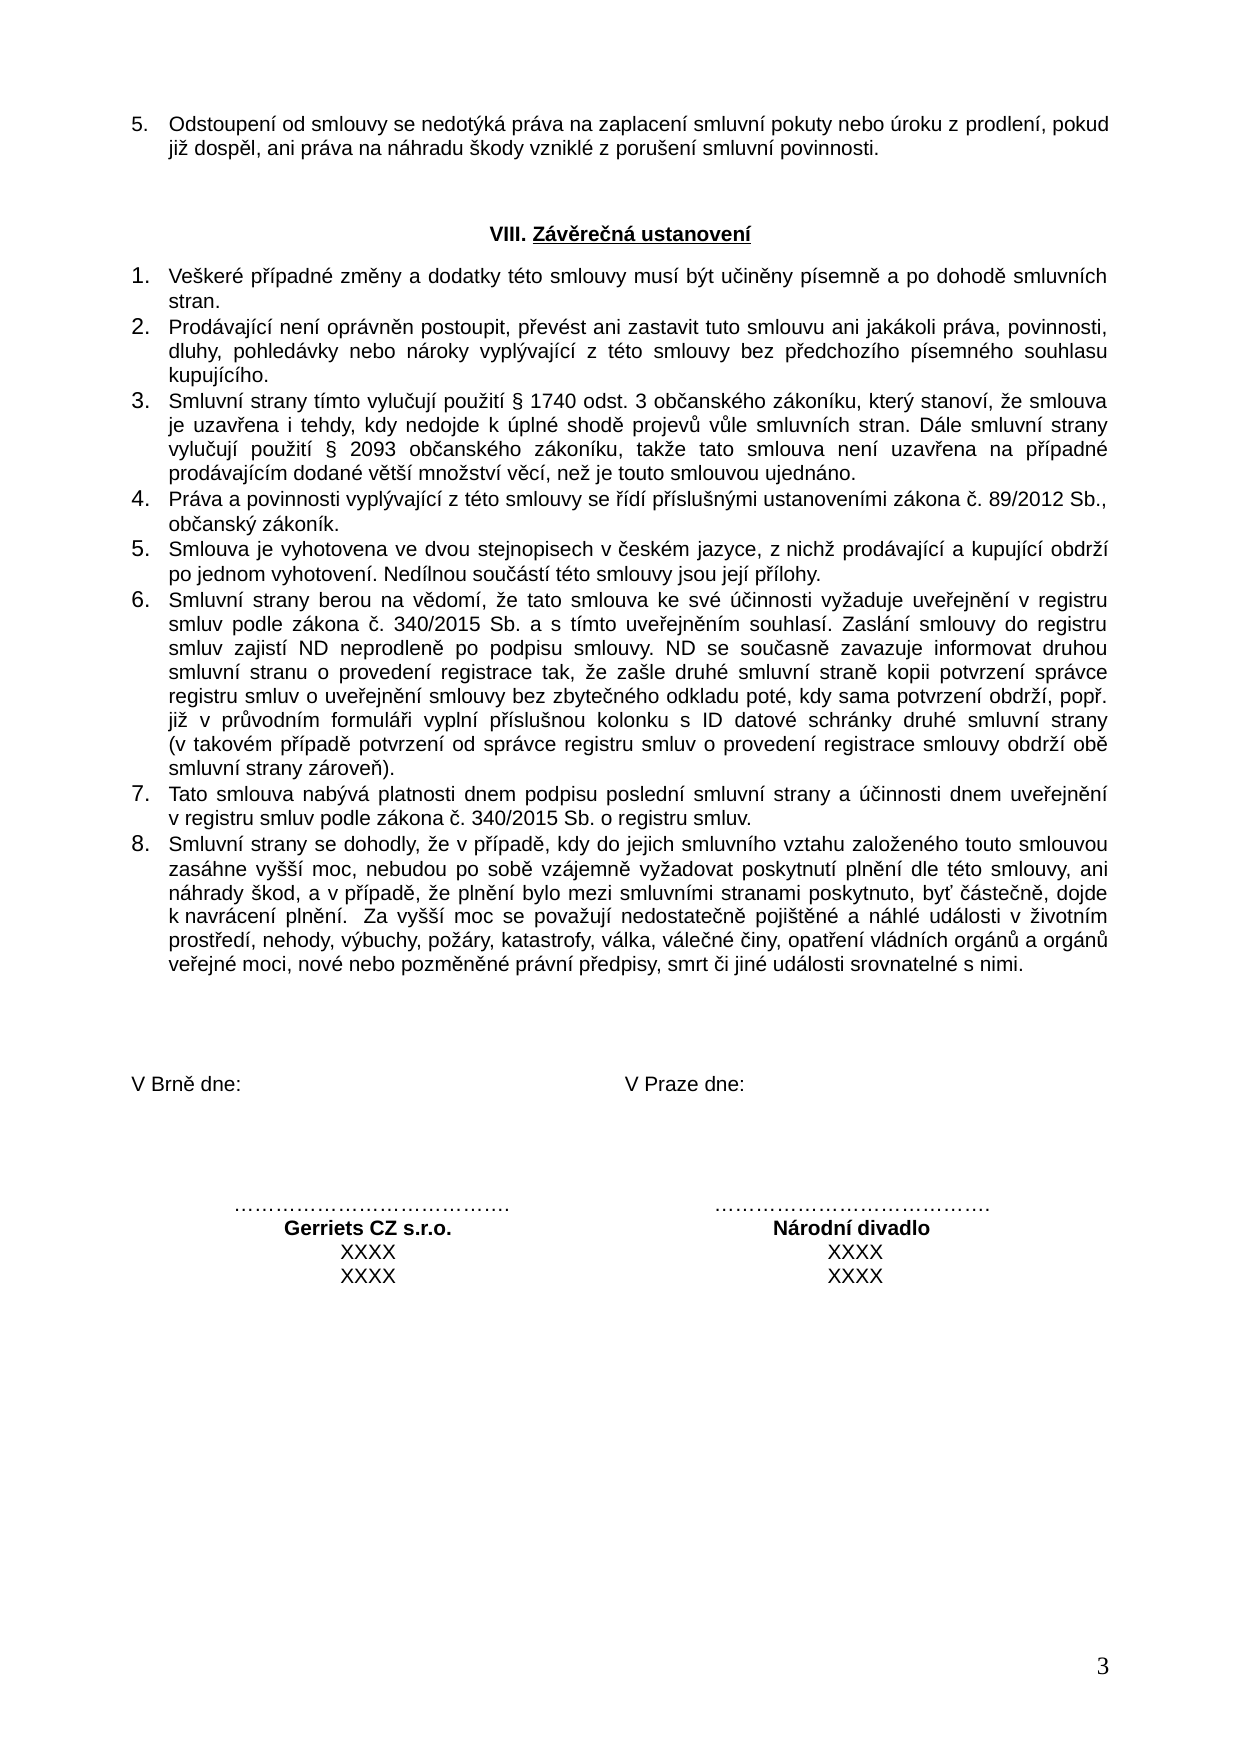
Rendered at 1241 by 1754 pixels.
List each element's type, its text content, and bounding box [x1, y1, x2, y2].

list Smluvní strany tímto vylučují použití § 1740 odst. 3 občanského zákoníku, který stanoví, že smlouva je uzavřena i tehdy, kdy nedojde k úplné shodě projevů vůle smluvních stran. Dále smluvní strany vylučují použití § 2093 občanského zákoníku, takže tato smlouva není uzavřena na případné prodávajícím dodané větší množství věcí, než je touto smlouvou ujednáno. [131, 387, 1109, 485]
list Smluvní strany berou na vědomí, že tato smlouva ke své účinnosti vyžaduje uveřejnění v registru smluv podle zákona č. 340/2015 Sb. a s tímto uveřejněním souhlasí. Zaslání smlouvy do registru smluv zajistí ND neprodleně po podpisu smlouvy. ND se současně zavazuje informovat druhou smluvní stranu o provedení registrace tak, že zašle druhé smluvní straně kopii potvrzení správce registru smluv o uveřejnění smlouvy bez zbytečného odkladu poté, kdy sama potvrzení obdrží, popř. již v průvodním formuláři vyplní příslušnou kolonku s ID datové schránky druhé smluvní strany (v takovém případě potvrzení od správce registru smluv o provedení registrace smlouvy obdrží obě smluvní strany zároveň). [131, 586, 1109, 780]
table_header …………………………………. Národní divadlo XXXX XXXX [612, 1192, 1099, 1288]
list Práva a povinnosti vyplývající z této smlouvy se řídí příslušnými ustanoveními zákona č. 89/2012 Sb., občanský zákoník. [131, 485, 1109, 535]
list Tato smlouva nabývá platnosti dnem podpisu poslední smluvní strany a účinnosti dnem uveřejnění v registru smluv podle zákona č. 340/2015 Sb. o registru smluv. [131, 780, 1109, 830]
text 5. Odstoupení od smlouvy se nedotýká práva na zaplacení smluvní pokuty nebo úroku z prodlení, pokud již dospěl, ani práva na náhradu škody vzniklé z porušení smluvní povinnosti. [131, 112, 1109, 160]
list Veškeré případné změny a dodatky této smlouvy musí být učiněny písemně a po dohodě smluvních stran. [131, 262, 1109, 313]
table_header …………………………………. Gerriets CZ s.r.o. XXXX XXXX [124, 1192, 612, 1288]
list Prodávající není oprávněn postoupit, převést ani zastavit tuto smlouvu ani jakákoli práva, povinnosti, dluhy, pohledávky nebo nároky vyplývající z této smlouvy bez předchozího písemného souhlasu kupujícího. [131, 313, 1109, 387]
list Smlouva je vyhotovena ve dvou stejnopisech v českém jazyce, z nichž prodávající a kupující obdrží po jednom vyhotovení. Nedílnou součástí této smlouvy jsou její přílohy. [131, 535, 1109, 586]
text VIII. Závěrečná ustanovení [131, 222, 1109, 246]
list Smluvní strany se dohodly, že v případě, kdy do jejich smluvního vztahu založeného touto smlouvou zasáhne vyšší moc, nebudou po sobě vzájemně vyžadovat poskytnutí plnění dle této smlouvy, ani náhrady škod, a v případě, že plnění bylo mezi smluvními stranami poskytnuto, byť částečně, dojde k navrácení plnění. Za vyšší moc se považují nedostatečně pojištěné a náhlé události v životním prostředí, nehody, výbuchy, požáry, katastrofy, válka, válečné činy, opatření vládních orgánů a orgánů veřejné moci, nové nebo pozměněné právní předpisy, smrt či jiné události srovnatelné s nimi. [131, 830, 1109, 976]
text V Brně dne: V Praze dne: [131, 1072, 1109, 1096]
